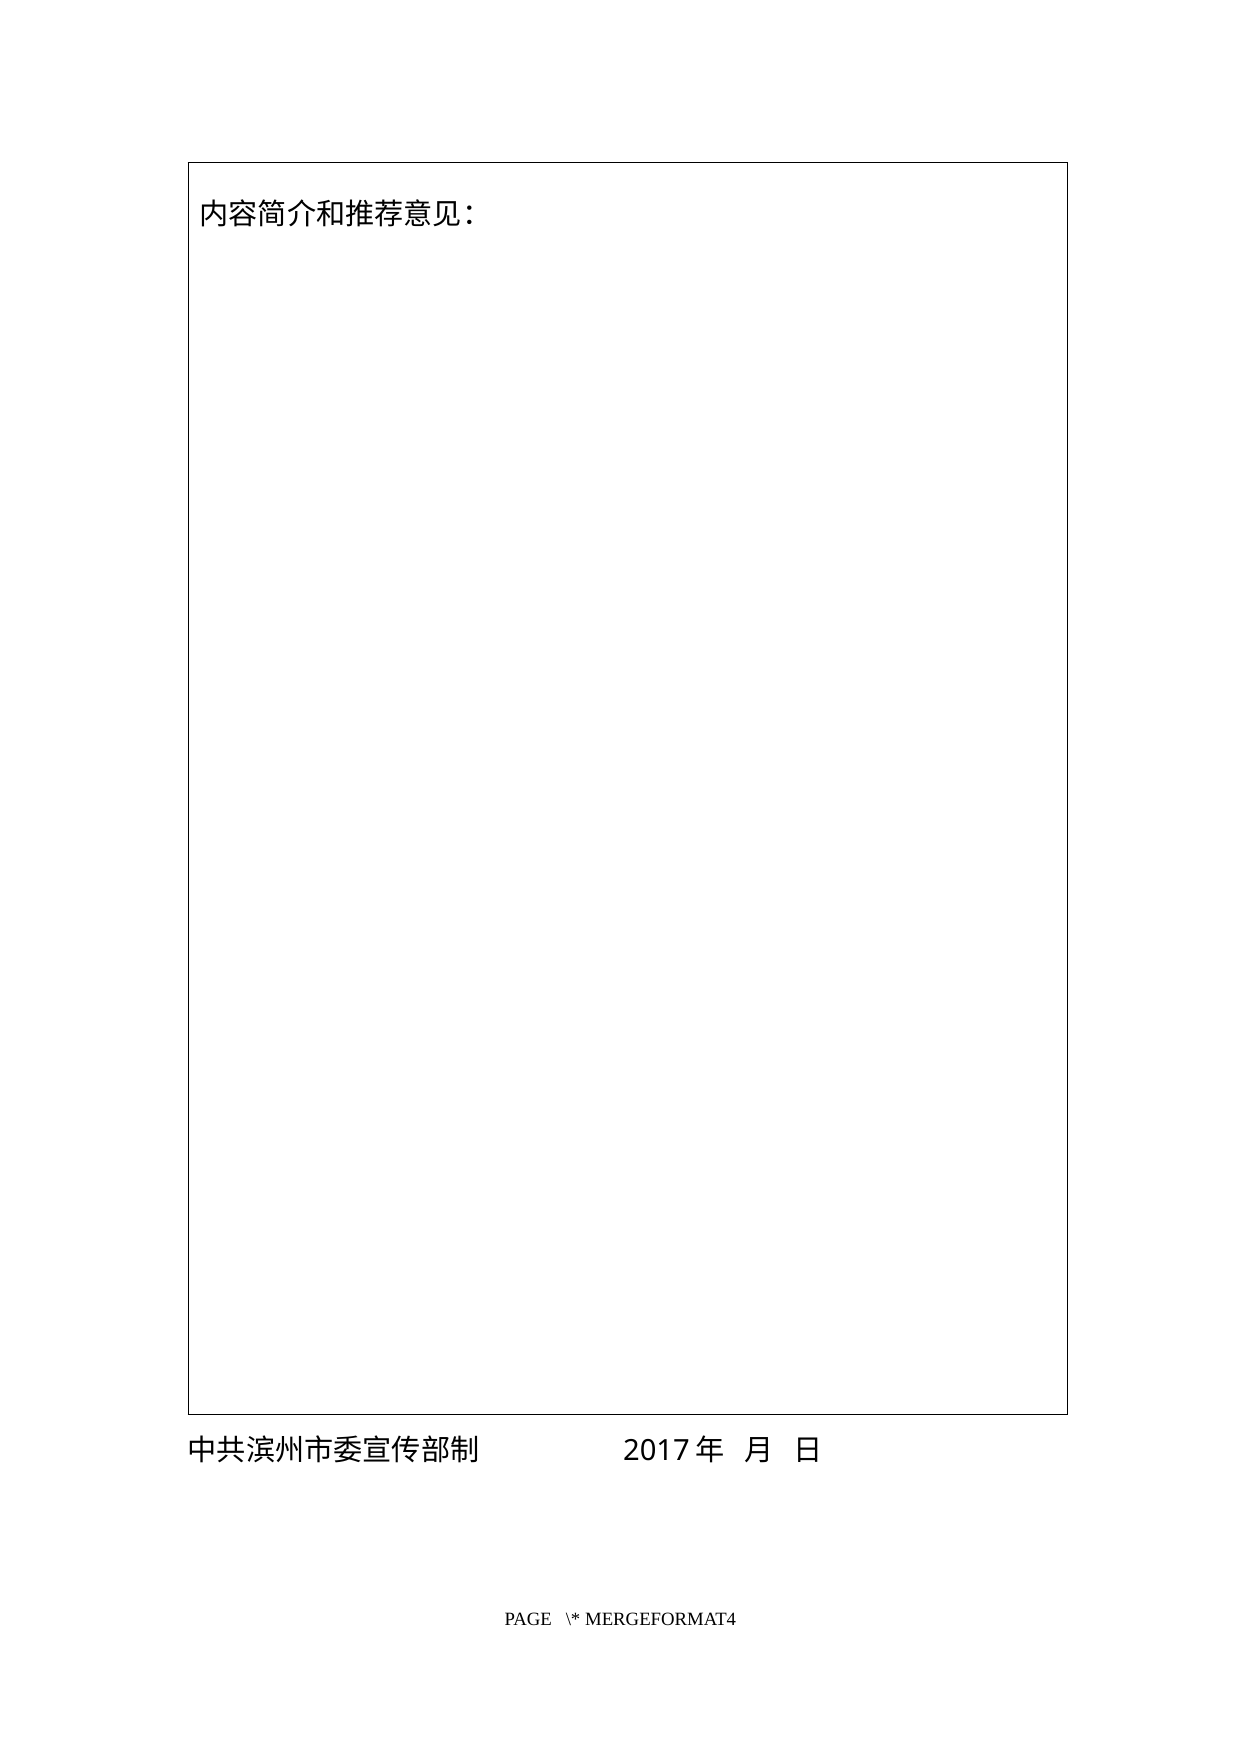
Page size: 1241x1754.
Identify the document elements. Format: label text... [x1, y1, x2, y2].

text 中共滨州市委宣传部制 2017年 月 日 [187, 1415, 1053, 1480]
table_cell 内容简介和推荐意见： [189, 163, 1067, 1414]
